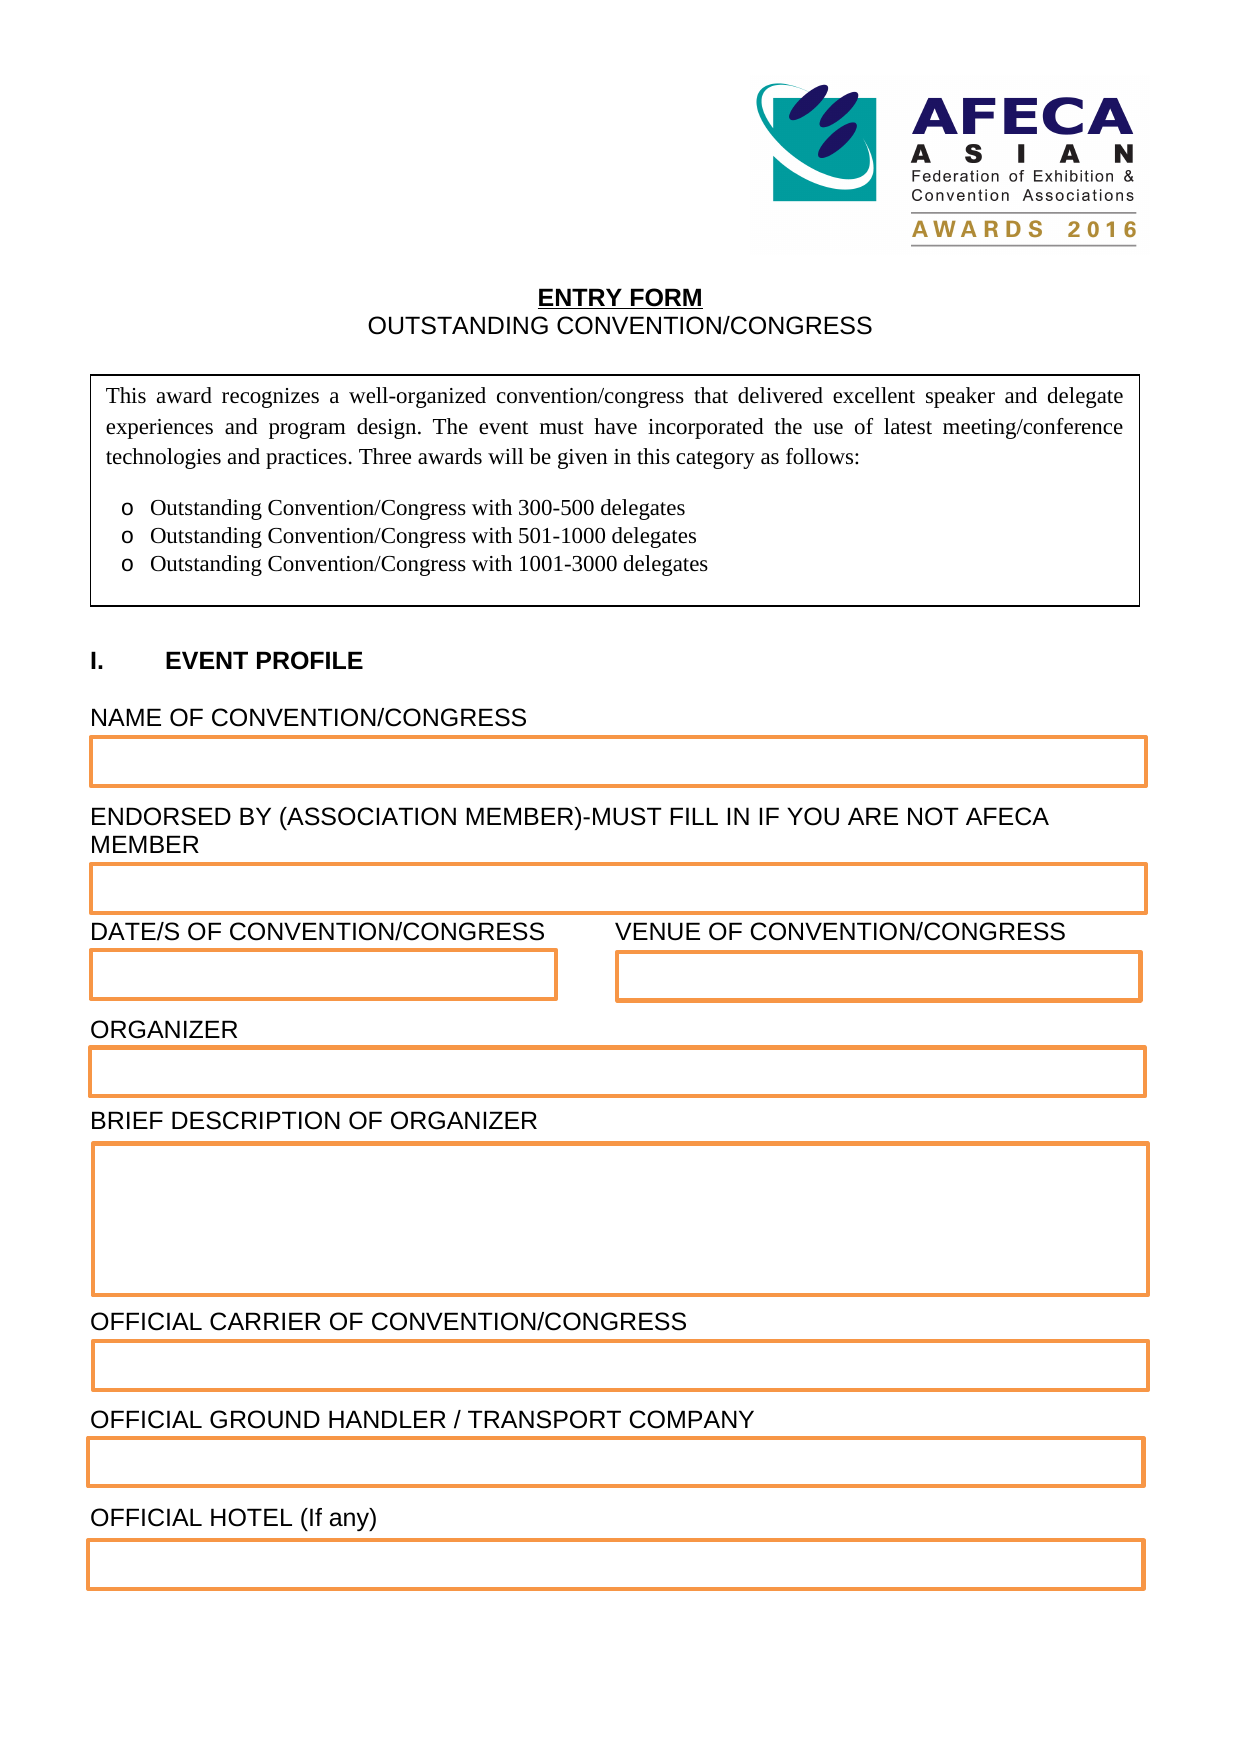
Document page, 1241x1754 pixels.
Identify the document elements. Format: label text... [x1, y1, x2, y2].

text ENTRY FORM [90, 283, 1150, 311]
text NAME OF CONVENTION/CONGRESS [90, 703, 1150, 732]
text OFFICIAL GROUND HANDLER / TRANSPORT COMPANY [90, 1405, 1150, 1434]
text OFFICIAL HOTEL (If any) [90, 1503, 1150, 1532]
text ENDORSED BY (ASSOCIATION MEMBER)-MUST FILL IN IF YOU ARE NOT AFECA MEMBER [90, 801, 1150, 859]
text BRIEF DESCRIPTION OF ORGANIZER [90, 1106, 1150, 1134]
list OUTSTANDING CONVENTION/CONGRESS [90, 311, 1150, 340]
text OFFICIAL CARRIER OF CONVENTION/CONGRESS [90, 1307, 1150, 1336]
text DATE/S OF CONVENTION/CONGRESS VENUE OF CONVENTION/CONGRESS [90, 916, 1150, 945]
list EVENT PROFILE [90, 646, 1150, 674]
text ORGANIZER [90, 1015, 1150, 1043]
picture [749, 75, 1151, 255]
